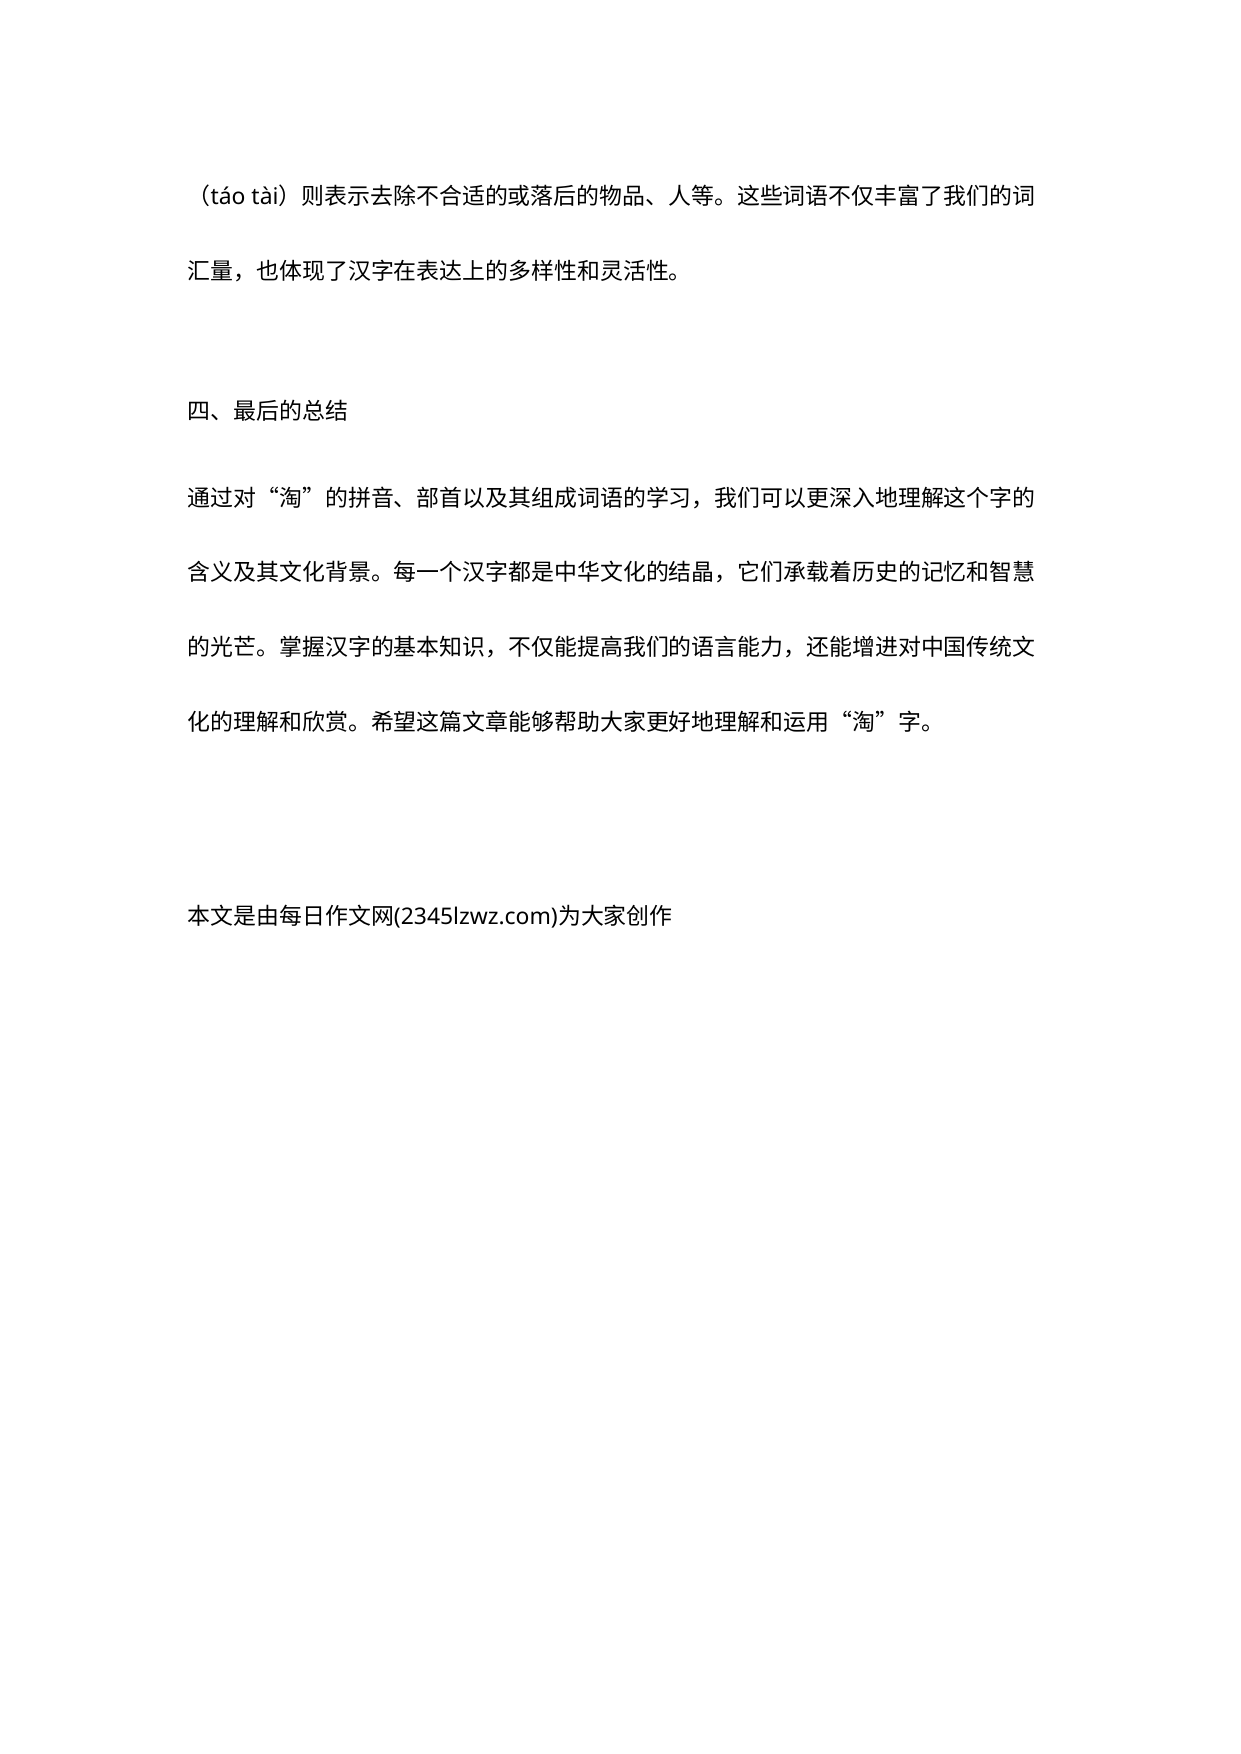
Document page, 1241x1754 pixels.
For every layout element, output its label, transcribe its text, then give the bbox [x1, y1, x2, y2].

text 通过对“淘”的拼音、部首以及其组成词语的学习，我们可以更深入地理解这个字的含义及其文化背景。每一个汉字都是中华文化的结晶，它们承载着历史的记忆和智慧的光芒。掌握汉字的基本知识，不仅能提高我们的语言能力，还能增进对中国传统文化的理解和欣赏。希望这篇文章能够帮助大家更好地理解和运用“淘”字。 [187, 464, 1053, 753]
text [187, 162, 1053, 302]
text 本文是由每日作文网(2345lzwz.com)为大家创作 [187, 882, 1053, 947]
text 四、最后的总结 [187, 377, 1053, 442]
